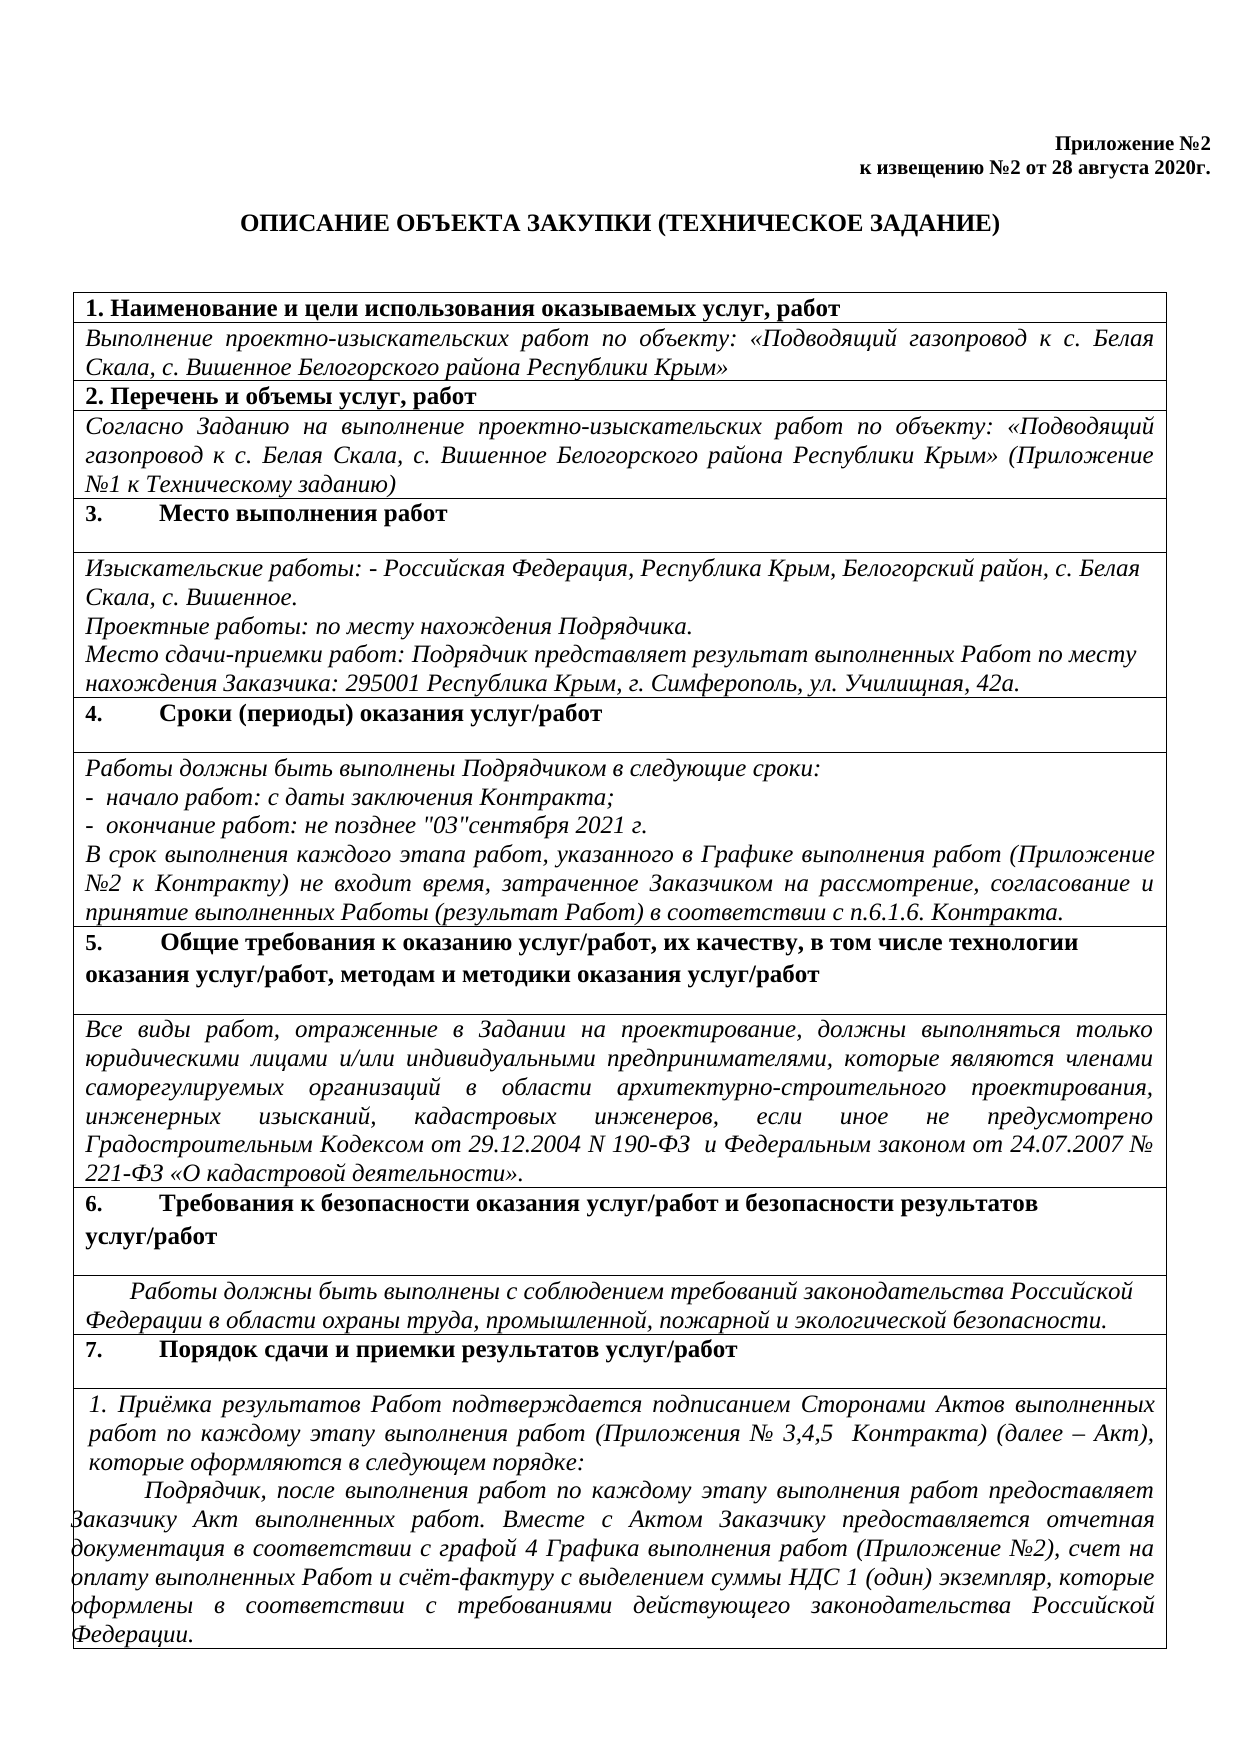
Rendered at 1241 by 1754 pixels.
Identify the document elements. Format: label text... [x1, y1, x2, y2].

table_header 1. Наименование и цели использования оказываемых услуг, работ [74, 293, 1166, 322]
table_cell Согласно Заданию на выполнение проектно-изыскательских работ по объекту: «Подводящий газопровод к с. Белая Скала, с. Вишенное Белогорского района Республики Крым» (Приложение №1 к Техническому заданию) [74, 411, 1166, 497]
table_cell Выполнение проектно-изыскательских работ по объекту: «Подводящий газопровод к с. Белая Скала, с. Вишенное Белогорского района Республики Крым» [74, 323, 1166, 380]
table_cell Работы должны быть выполнены с соблюдением требований законодательства Российской Федерации в области охраны труда, промышленной, пожарной и экологической безопасности. [74, 1276, 1166, 1333]
text Приложение №2 [67, 131, 1211, 155]
text к извещению №2 от 28 августа 2020г. [67, 155, 1211, 179]
table_cell Сроки (периоды) оказания услуг/работ [74, 698, 1166, 752]
table_cell 2. Перечень и объемы услуг, работ [74, 381, 1166, 410]
table_cell Изыскательские работы: - Российская Федерация, Республика Крым, Белогорский район, с. Белая Скала, с. Вишенное. Проектные работы: по месту нахождения Подрядчика. Место сдачи-приемки работ: Подрядчик представляет результат выполненных Работ по месту нахождения Заказчика: 295001 Республика Крым, г. Симферополь, ул. Училищная, 42а. [74, 553, 1166, 697]
table_cell Работы должны быть выполнены Подрядчиком в следующие сроки: - начало работ: с даты заключения Контракта; - окончание работ: не позднее "03"сентября 2021 г. В срок выполнения каждого этапа работ, указанного в Графике выполнения работ (Приложение №2 к Контракту) не входит время, затраченное Заказчиком на рассмотрение, согласование и принятие выполненных Работы (результат Работ) в соответствии с п.6.1.6. Контракта. [74, 753, 1166, 926]
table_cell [74, 1389, 1166, 1648]
table_cell Общие требования к оказанию услуг/работ, их качеству, в том числе технологии оказания услуг/работ, методам и методики оказания услуг/работ [74, 927, 1166, 1013]
table_cell Все виды работ, отраженные в Задании на проектирование, должны выполняться только юридическими лицами и/или индивидуальными предпринимателями, которые являются членами саморегулируемых организаций в области архитектурно-строительного проектирования, инженерных изысканий, кадастровых инженеров, если иное не предусмотрено Градостроительным Кодексом от 29.12.2004 N 190-ФЗ и Федеральным законом от 24.07.2007 № 221-ФЗ «О кадастровой деятельности». [74, 1015, 1166, 1187]
table_cell Требования к безопасности оказания услуг/работ и безопасности результатов услуг/работ [74, 1188, 1166, 1275]
table_cell Место выполнения работ [74, 499, 1166, 552]
text ОПИСАНИЕ ОБЪЕКТА ЗАКУПКИ (ТЕХНИЧЕСКОЕ ЗАДАНИЕ) [29, 208, 1211, 237]
table_cell Порядок сдачи и приемки результатов услуг/работ [74, 1335, 1166, 1388]
